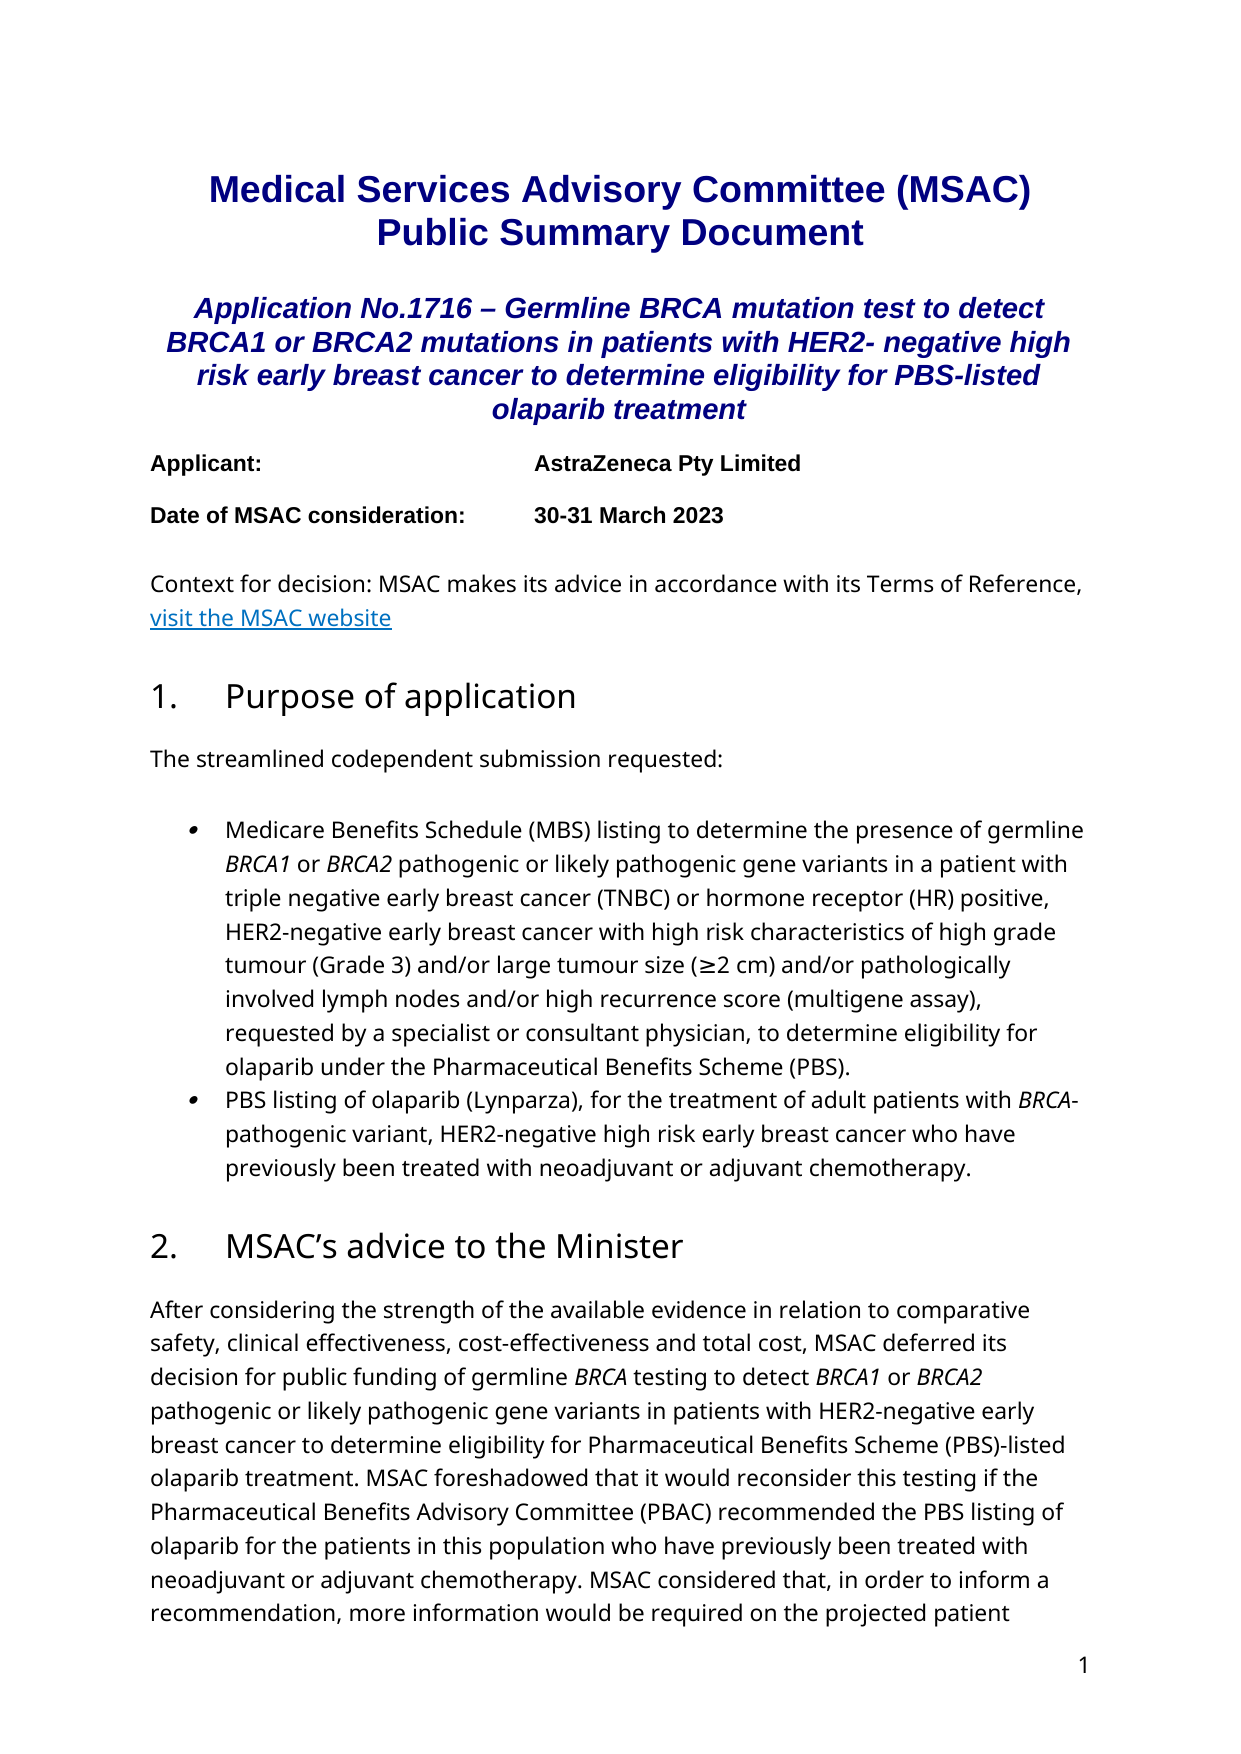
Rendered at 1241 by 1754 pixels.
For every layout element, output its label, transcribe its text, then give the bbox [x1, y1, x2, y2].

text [150, 1293, 1090, 1628]
text The streamlined codependent submission requested: [150, 743, 1090, 774]
subtitle 2. MSAC’s advice to the Minister [150, 1223, 1090, 1268]
list Medicare Benefits Schedule (MBS) listing to determine the presence of germline BRCA1 or BRCA2 pathogenic or likely pathogenic gene variants in a patient with triple negative early breast cancer (TNBC) or hormone receptor (HR) positive, HER2-negative early breast cancer with high risk characteristics of high grade tumour (Grade 3) and/or large tumour size (≥2 cm) and/or pathologically involved lymph nodes and/or high recurrence score (multigene assay), requested by a specialist or consultant physician, to determine eligibility for olaparib under the Pharmaceutical Benefits Scheme (PBS). [187, 814, 1090, 1082]
subtitle Medical Services Advisory Committee (MSAC) Public Summary Document [150, 167, 1090, 254]
text Context for decision: MSAC makes its advice in accordance with its Terms of Reference, visit the MSAC website [150, 568, 1090, 633]
subtitle Applicant: AstraZeneca Pty Limited [150, 450, 1090, 477]
list PBS listing of olaparib (Lynparza), for the treatment of adult patients with BRCA-pathogenic variant, HER2-negative high risk early breast cancer who have previously been treated with neoadjuvant or adjuvant chemotherapy. [187, 1084, 1090, 1183]
subtitle Application No.1716 – Germline BRCA mutation test to detect BRCA1 or BRCA2 mutations in patients with HER2- negative high risk early breast cancer to determine eligibility for PBS-listed olaparib treatment [150, 291, 1090, 425]
text Date of MSAC consideration: 30-31 March 2023 [150, 502, 1090, 528]
subtitle 1. Purpose of application [150, 673, 1090, 718]
